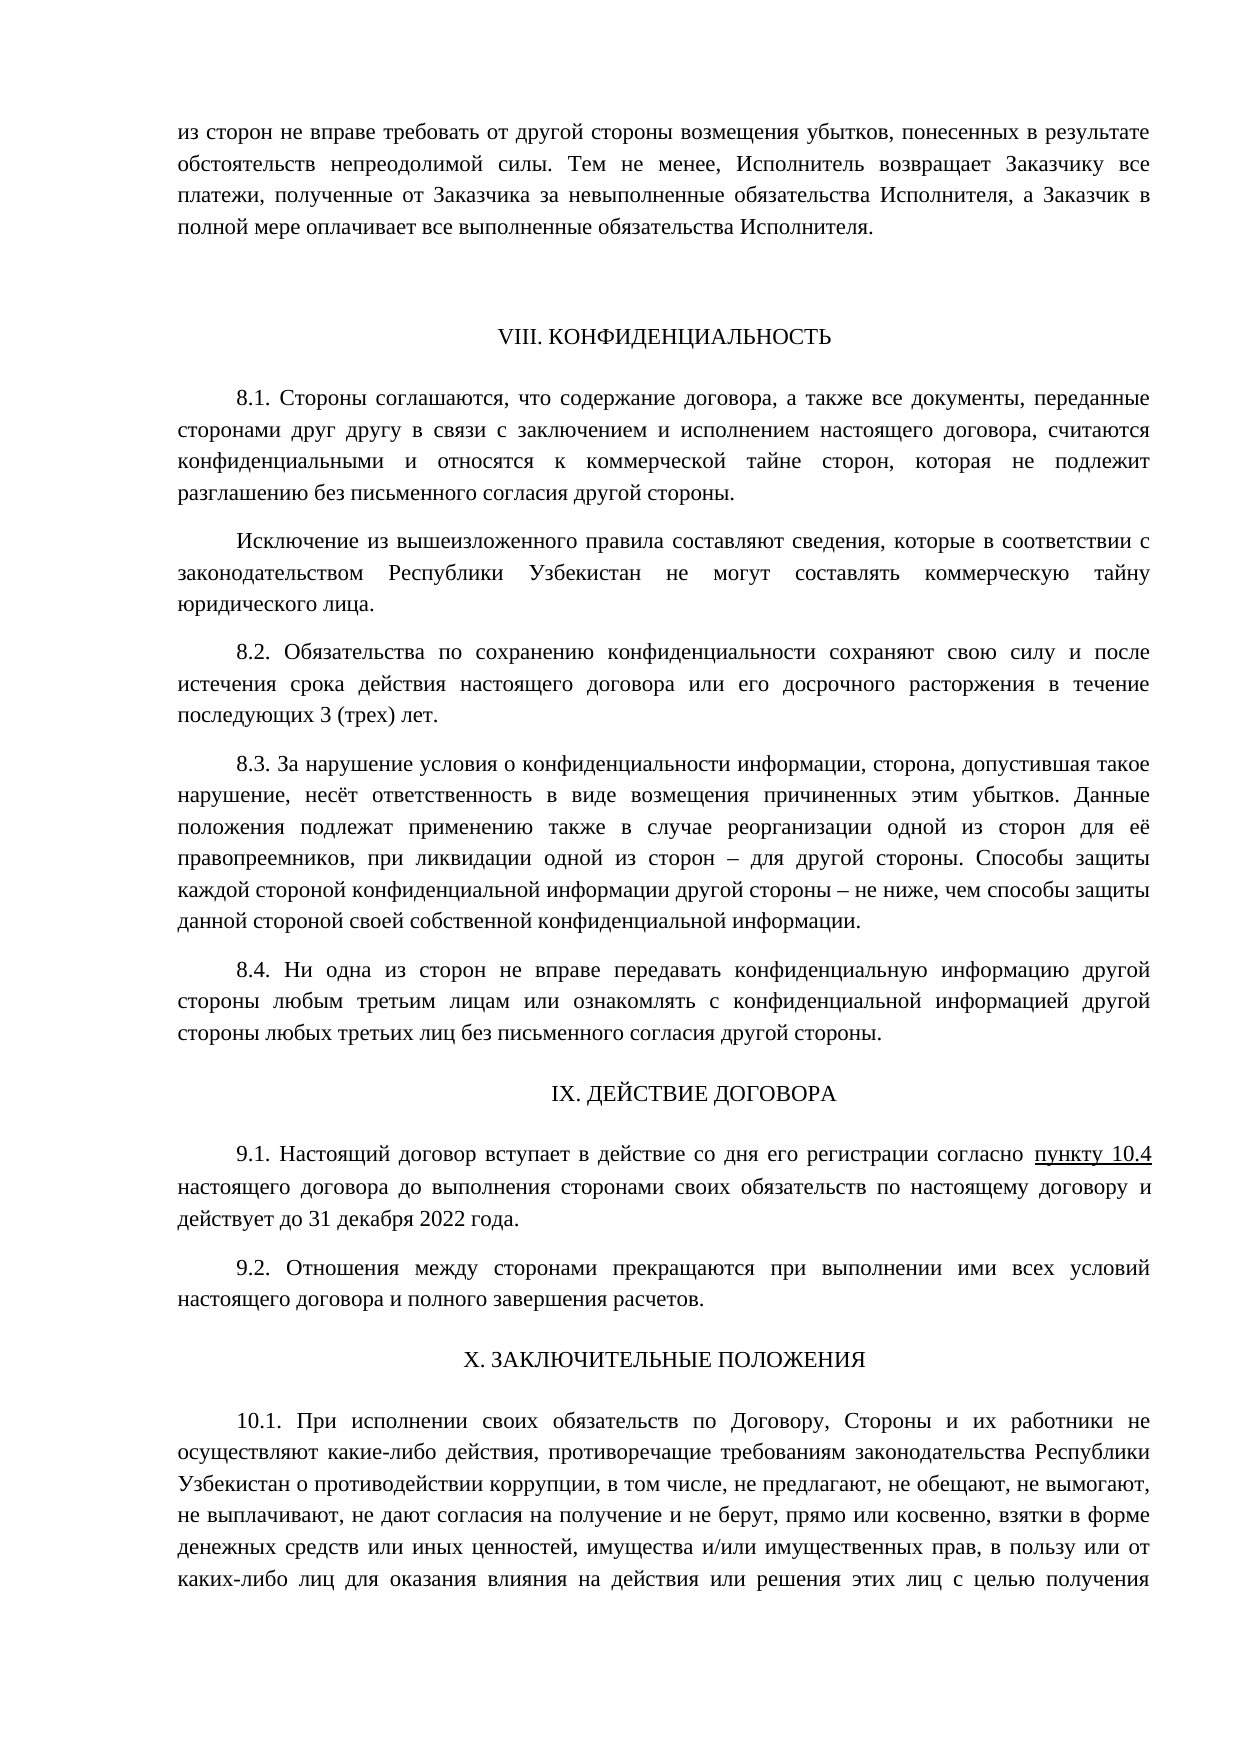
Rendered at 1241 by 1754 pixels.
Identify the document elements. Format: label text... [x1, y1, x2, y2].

text 8.1. Стороны соглашаются, что содержание договора, а также все документы, переданные сторонами друг другу в связи с заключением и исполнением настоящего договора, считаются конфиденциальными и относятся к коммерческой тайне сторон, которая не подлежит разглашению без письменного согласия другой стороны. [177, 384, 1152, 505]
text Исключение из вышеизложенного правила составляют сведения, которые в соответствии с законодательством Республики Узбекистан не могут составлять коммерческую тайну юридического лица. [177, 527, 1152, 617]
text 8.3. За нарушение условия о конфиденциальности информации, сторона, допустившая такое нарушение, несёт ответственность в виде возмещения причиненных этим убытков. Данные положения подлежат применению также в случае реорганизации одной из сторон для её правопреемников, при ликвидации одной из сторон – для другой стороны. Способы защиты каждой стороной конфиденциальной информации другой стороны – не ниже, чем способы защиты данной стороной своей собственной конфиденциальной информации. [177, 750, 1152, 934]
text 9.2. Отношения между сторонами прекращаются при выполнении ими всех условий настоящего договора и полного завершения расчетов. [177, 1254, 1152, 1312]
text 9.1. Настоящий договор вступает в действие со дня его регистрации согласно пункту 10.4 настоящего договора до выполнения сторонами своих обязательств по настоящему договору и действует до 31 декабря 2022 года. [177, 1140, 1152, 1232]
text IХ. ДЕЙСТВИЕ ДОГОВОРА [177, 1080, 1152, 1106]
text Х. ЗАКЛЮЧИТЕЛЬНЫЕ ПОЛОЖЕНИЯ [177, 1346, 1152, 1372]
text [177, 118, 1152, 239]
text 8.4. Ни одна из сторон не вправе передавать конфиденциальную информацию другой стороны любым третьим лицам или ознакомлять с конфиденциальной информацией другой стороны любых третьих лиц без письменного согласия другой стороны. [177, 956, 1152, 1045]
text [177, 1407, 1152, 1591]
text VIII. КОНФИДЕНЦИАЛЬНОСТЬ [177, 323, 1152, 350]
text 8.2. Обязательства по сохранению конфиденциальности сохраняют свою силу и после истечения срока действия настоящего договора или его досрочного расторжения в течение последующих 3 (трех) лет. [177, 638, 1152, 728]
